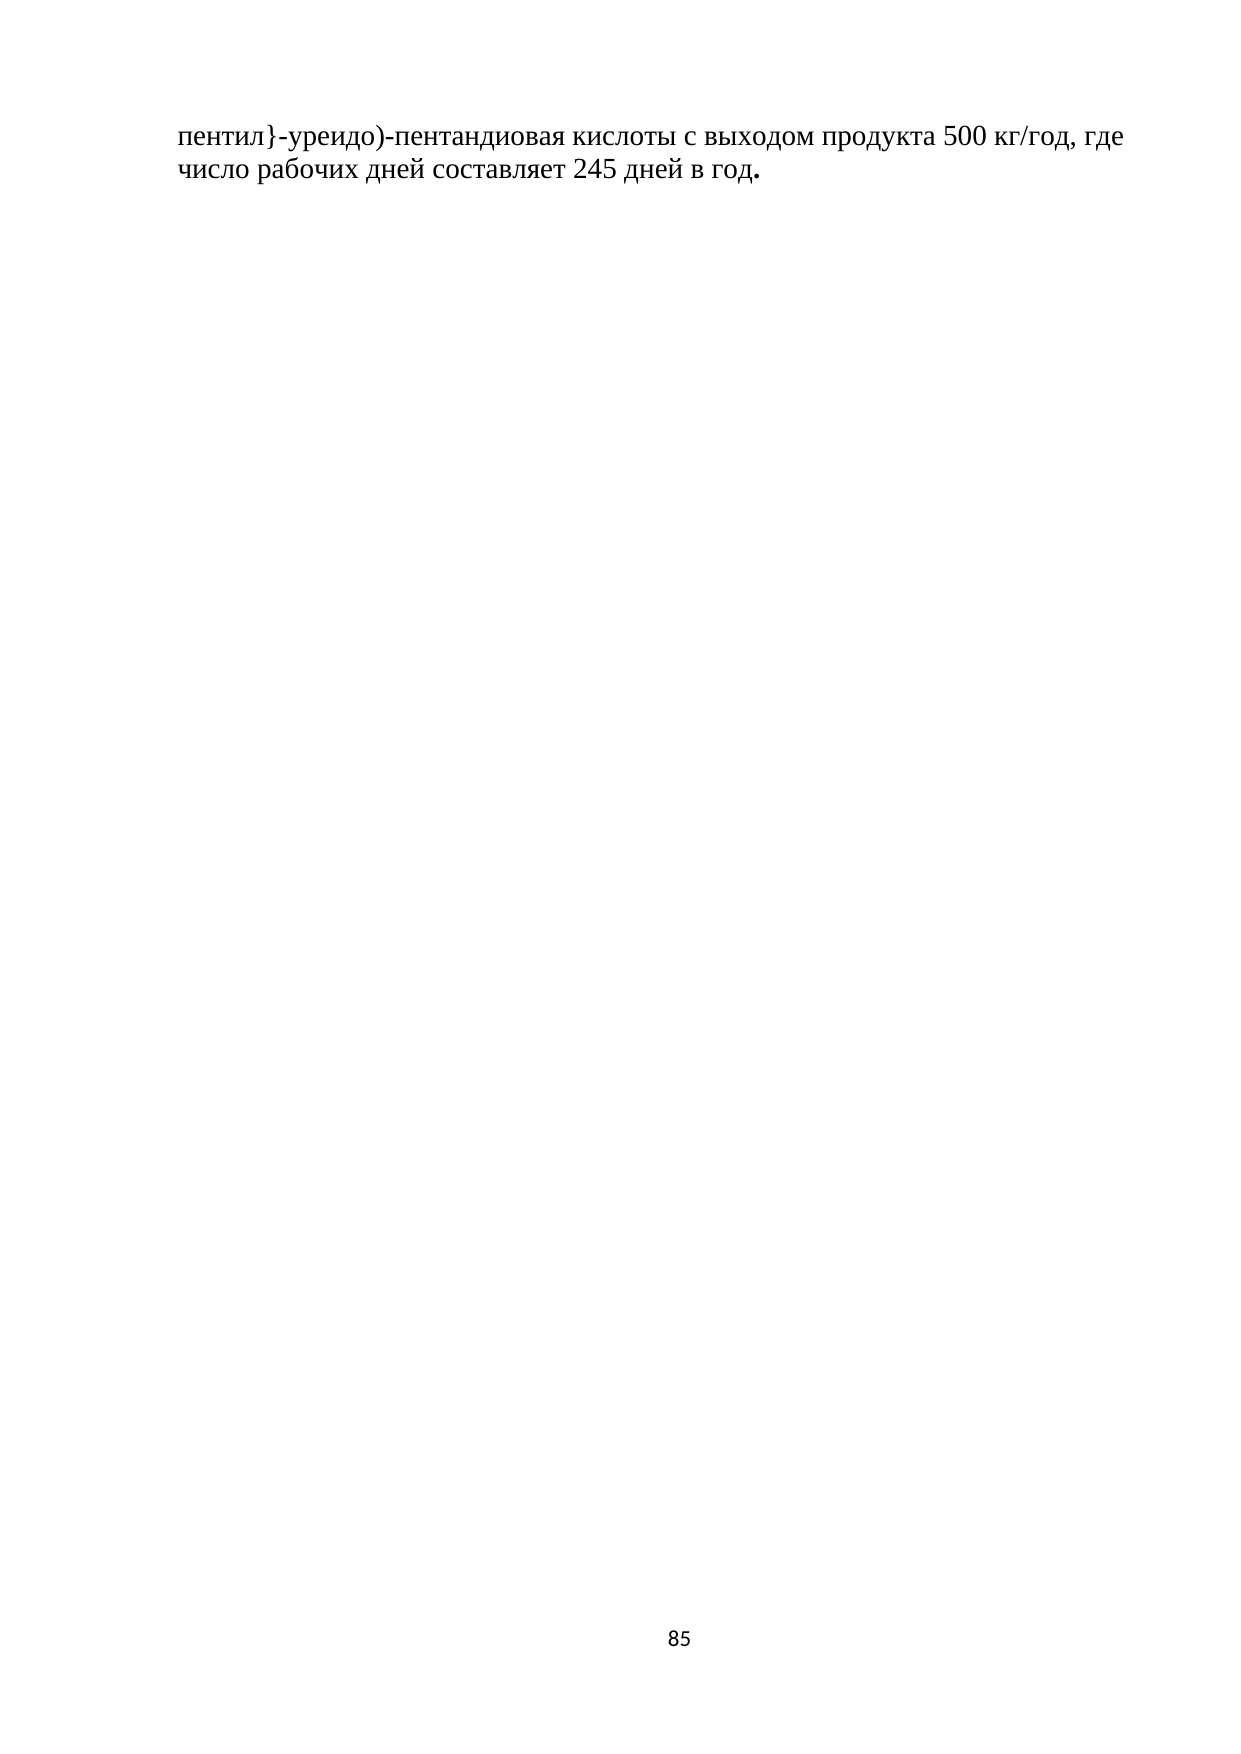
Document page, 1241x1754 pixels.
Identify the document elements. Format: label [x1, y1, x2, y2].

text [177, 118, 1181, 185]
